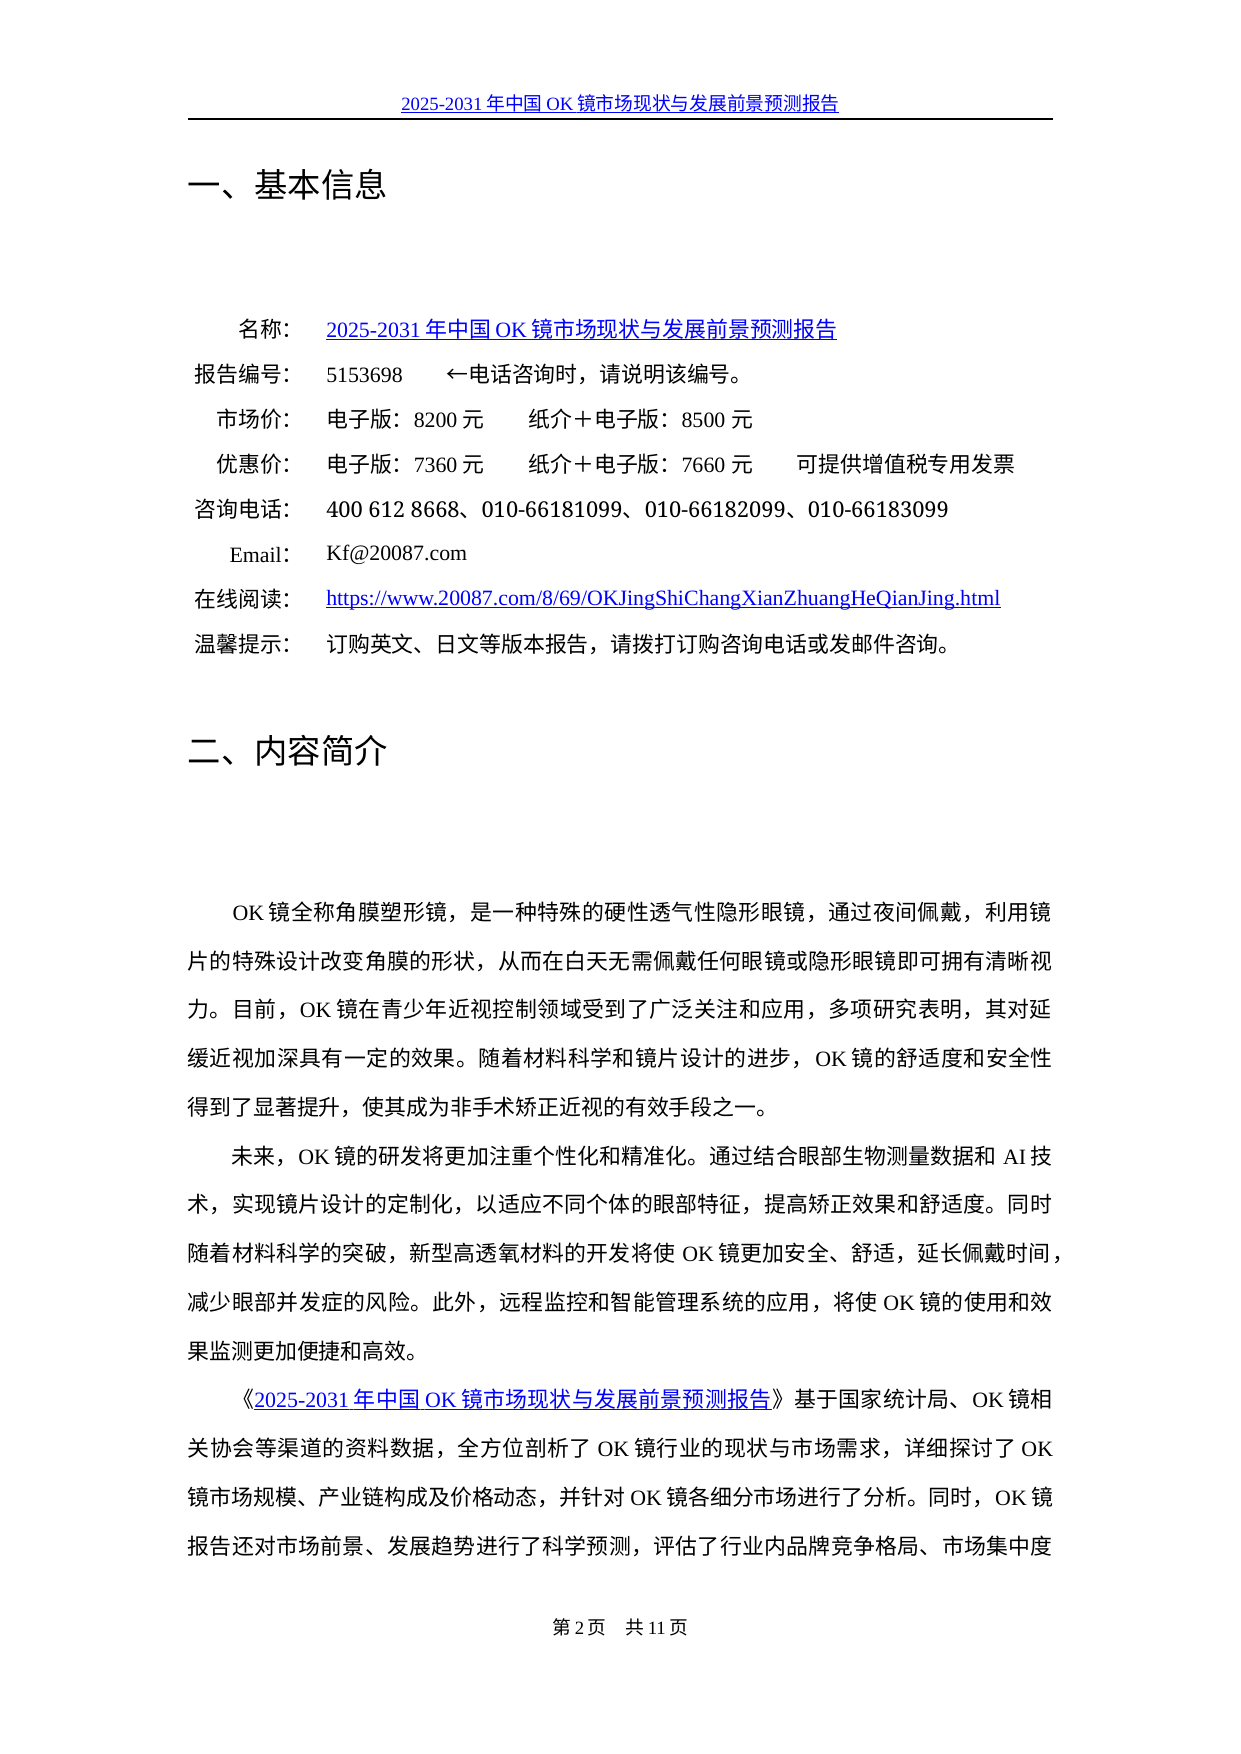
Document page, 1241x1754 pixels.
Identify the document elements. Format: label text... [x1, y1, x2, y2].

table_cell [315, 582, 1073, 627]
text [187, 894, 1053, 1561]
title 二、内容简介 [187, 717, 1053, 782]
table_cell 优惠价： [167, 447, 315, 492]
table_cell 市场价： [167, 402, 315, 447]
table_cell 温馨提示： [167, 627, 315, 672]
table_cell 电子版：7360 元 纸介＋电子版：7660 元 可提供增值税专用发票 [315, 447, 1073, 492]
table_cell Email： [167, 537, 315, 582]
table_cell 咨询电话： [167, 492, 315, 537]
table_cell 400 612 8668、010-66181099、010-66182099、010-66183099 [315, 492, 1073, 537]
table_cell Kf@20087.com [315, 537, 1073, 582]
table_cell 5153698 ←电话咨询时，请说明该编号。 [315, 357, 1073, 402]
table_header 2025-2031年中国OK镜市场现状与发展前景预测报告 [315, 312, 1073, 357]
table_cell 订购英文、日文等版本报告，请拨打订购咨询电话或发邮件咨询。 [315, 627, 1073, 672]
table_cell 电子版：8200 元 纸介＋电子版：8500 元 [315, 402, 1073, 447]
table_cell 报告编号： [167, 357, 315, 402]
table_cell 在线阅读： [167, 582, 315, 627]
table_header 名称： [167, 312, 315, 357]
title 一、基本信息 [187, 150, 1053, 215]
